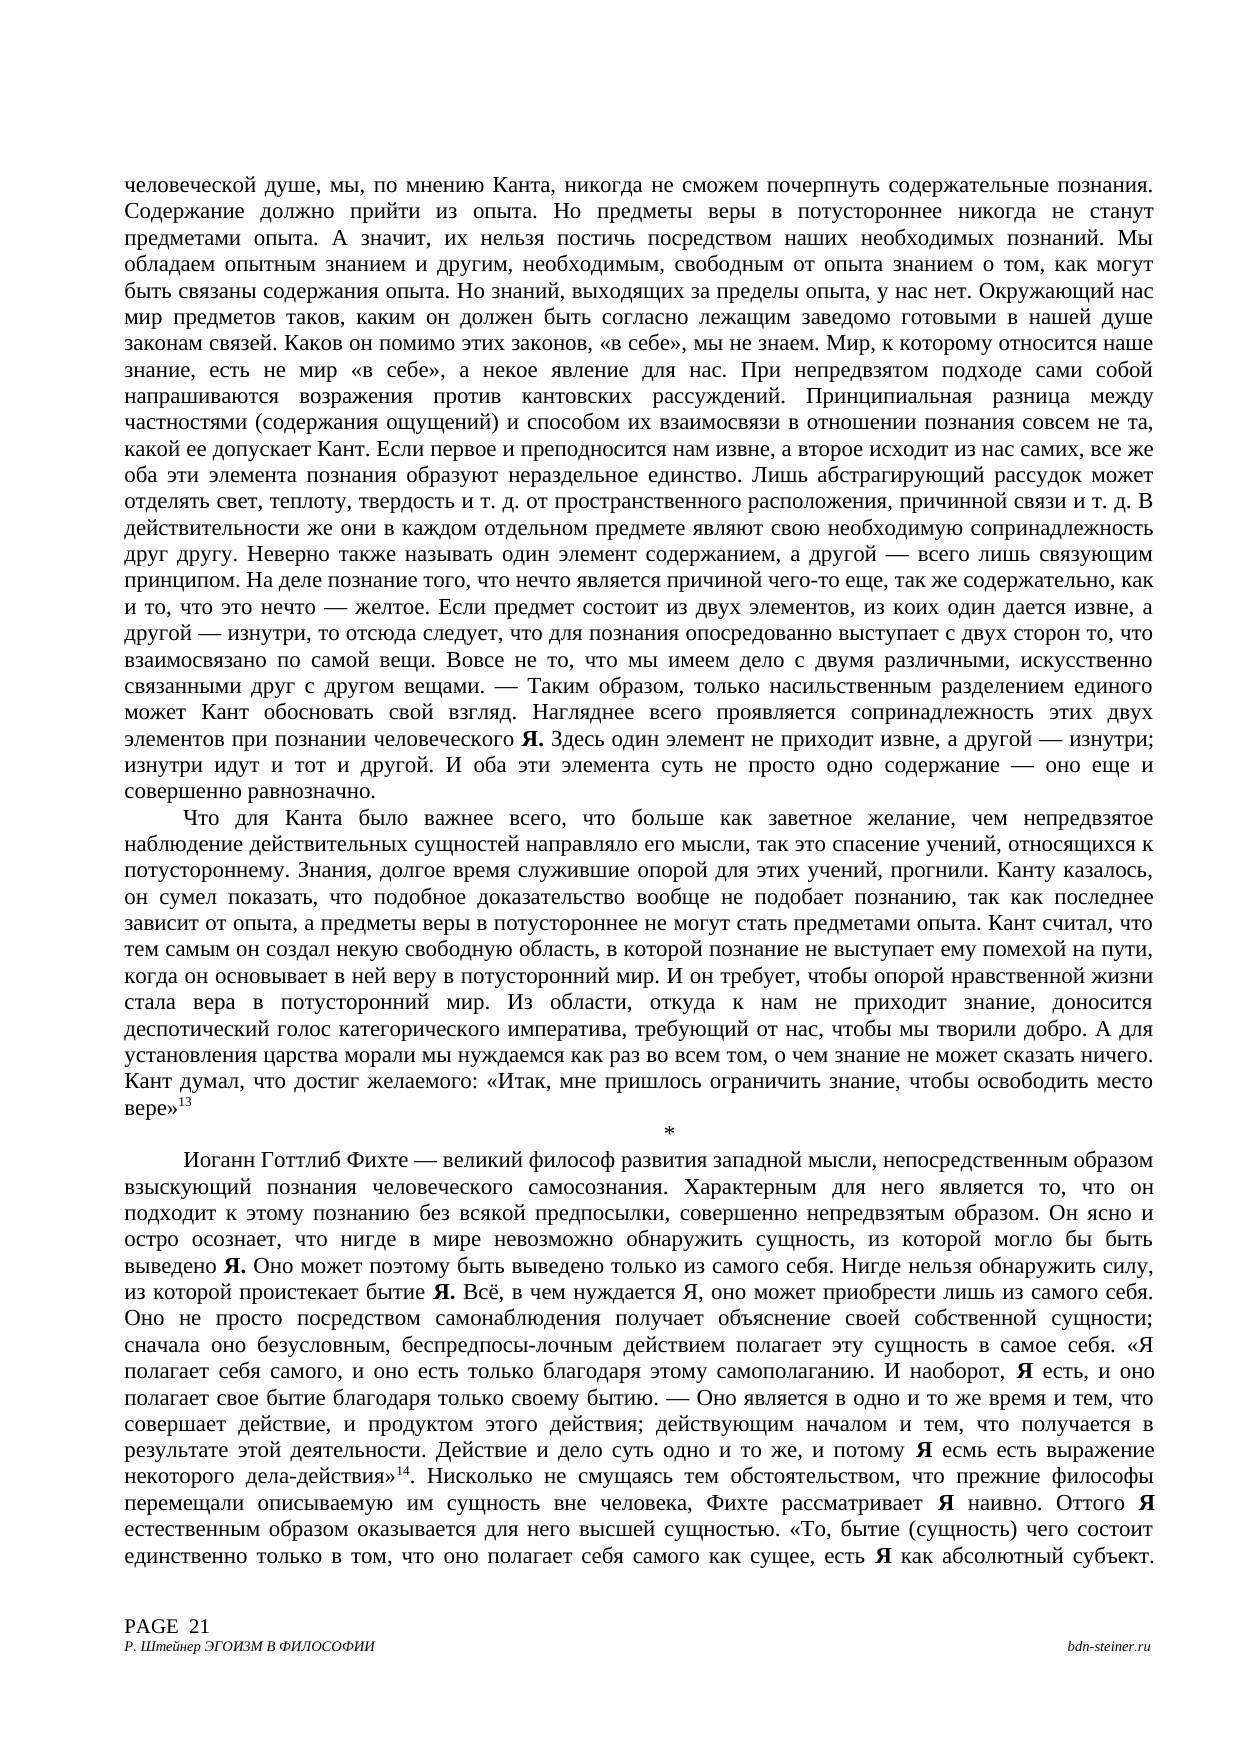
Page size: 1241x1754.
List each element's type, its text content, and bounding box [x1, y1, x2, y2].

text Что для Канта было важнее всего, что больше как заветное желание, чем непредвзятое наблюдение действительных сущностей направляло его мысли, так это спасение учений, относящихся к потустороннему. Знания, долгое время служившие опорой для этих учений, прогнили. Канту казалось, он сумел показать, что подобное доказательство вообще не подобает познанию, так как последнее зависит от опыта, а предметы веры в потустороннее не могут стать предметами опыта. Кант считал, что тем самым он создал некую свободную область, в которой познание не выступает ему помехой на пути, когда он основывает в ней веру в потусторонний мир. И он требует, чтобы опорой нравственной жизни стала вера в потусторонний мир. Из области, откуда к нам не приходит знание, доносится деспотический голос категорического императива, требующий от нас, чтобы мы творили добро. А для установления царства морали мы нуждаемся как раз во всем том, о чем знание не может сказать ничего. Кант думал, что достиг желаемого: «Итак, мне пришлось ограничить знание, чтобы освободить место вере»13 [124, 804, 1155, 1120]
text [124, 1146, 1155, 1568]
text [124, 171, 1155, 804]
text * [124, 1120, 1155, 1146]
